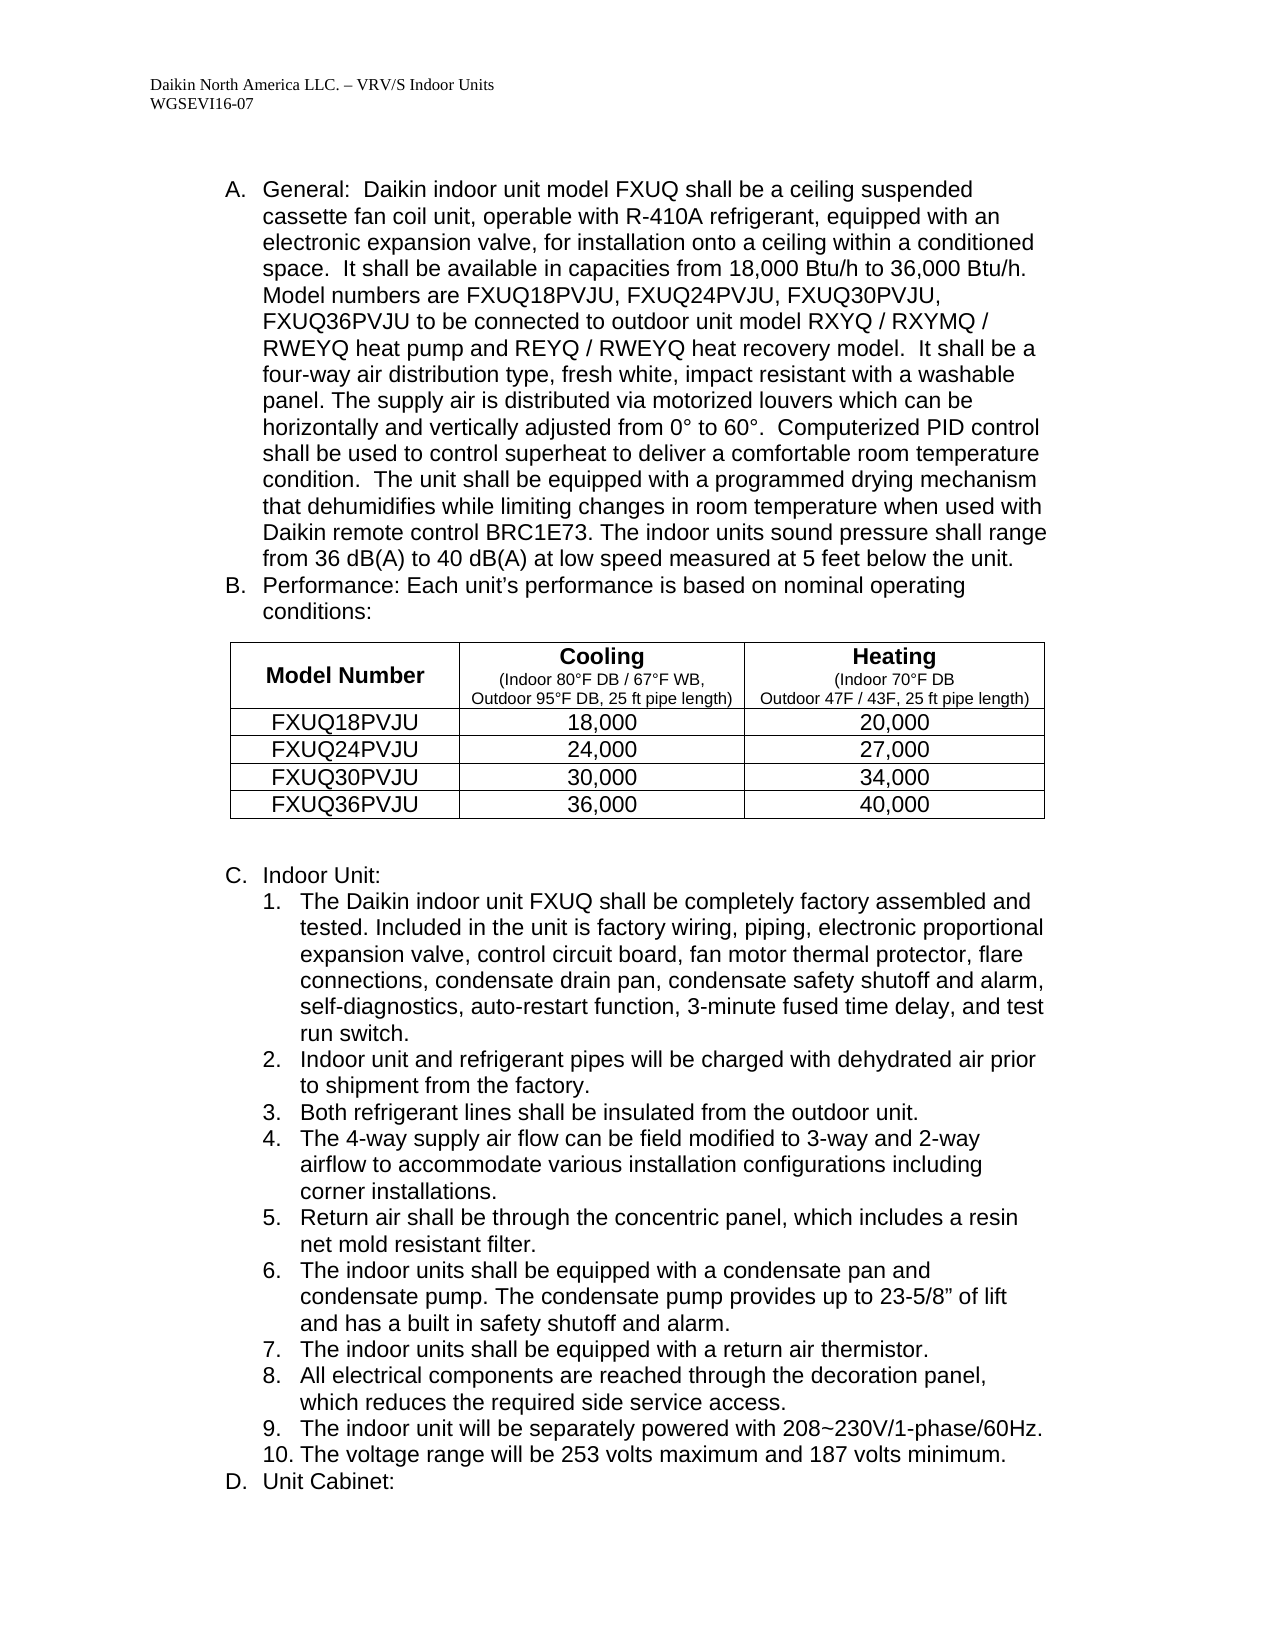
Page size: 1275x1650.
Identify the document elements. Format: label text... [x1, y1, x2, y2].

table_cell FXUQ24PVJU [231, 736, 459, 763]
table_cell 18,000 [460, 709, 744, 735]
table_cell 30,000 [460, 764, 744, 790]
list The Daikin indoor unit FXUQ shall be completely factory assembled and tested. Included in the unit is factory wiring, piping, electronic proportional expansion valve, control circuit board, fan motor thermal protector, flare connections, condensate drain pan, condensate safety shutoff and alarm, self-diagnostics, auto-restart function, 3-minute fused time delay, and test run switch. [262, 888, 1050, 1046]
list The indoor units shall be equipped with a condensate pan and condensate pump. The condensate pump provides up to 23-5/8” of lift and has a built in safety shutoff and alarm. [262, 1257, 1050, 1336]
list Return air shall be through the concentric panel, which includes a resin net mold resistant filter. [262, 1204, 1050, 1257]
list Indoor Unit: [225, 862, 1050, 888]
table_cell 36,000 [460, 791, 744, 818]
table_header Cooling (Indoor 80°F DB / 67°F WB, Outdoor 95°F DB, 25 ft pipe length) [460, 643, 744, 708]
table_cell 27,000 [745, 736, 1044, 763]
list Both refrigerant lines shall be insulated from the outdoor unit. [262, 1099, 1050, 1125]
table_cell 24,000 [460, 736, 744, 763]
list Unit Cabinet: [225, 1468, 1050, 1494]
list Indoor unit and refrigerant pipes will be charged with dehydrated air prior to shipment from the factory. [262, 1046, 1050, 1099]
list The indoor units shall be equipped with a return air thermistor. [262, 1336, 1050, 1362]
table_cell 34,000 [745, 764, 1044, 790]
table_cell FXUQ36PVJU [231, 791, 459, 818]
table_cell 20,000 [745, 709, 1044, 735]
list All electrical components are reached through the decoration panel, which reduces the required side service access. [262, 1362, 1050, 1415]
list The 4-way supply air flow can be field modified to 3-way and 2-way airflow to accommodate various installation configurations including corner installations. [262, 1125, 1050, 1204]
table_cell 40,000 [745, 791, 1044, 818]
list General: Daikin indoor unit model FXUQ shall be a ceiling suspended cassette fan coil unit, operable with R-410A refrigerant, equipped with an electronic expansion valve, for installation onto a ceiling within a conditioned space. It shall be available in capacities from 18,000 Btu/h to 36,000 Btu/h. Model numbers are FXUQ18PVJU, FXUQ24PVJU, FXUQ30PVJU, FXUQ36PVJU to be connected to outdoor unit model RXYQ / RXYMQ / RWEYQ heat pump and REYQ / RWEYQ heat recovery model. It shall be a four-way air distribution type, fresh white, impact resistant with a washable panel. The supply air is distributed via motorized louvers which can be horizontally and vertically adjusted from 0° to 60°. Computerized PID control shall be used to control superheat to deliver a comfortable room temperature condition. The unit shall be equipped with a programmed drying mechanism that dehumidifies while limiting changes in room temperature when used with Daikin remote control BRC1E73. The indoor units sound pressure shall range from 36 dB(A) to 40 dB(A) at low speed measured at 5 feet below the unit. [225, 176, 1050, 572]
table_cell FXUQ30PVJU [231, 764, 459, 790]
list The indoor unit will be separately powered with 208~230V/1-phase/60Hz. [262, 1415, 1050, 1441]
list The voltage range will be 253 volts maximum and 187 volts minimum. [262, 1441, 1050, 1468]
table_header Model Number [231, 643, 459, 708]
table_header Heating (Indoor 70°F DB Outdoor 47F / 43F, 25 ft pipe length) [745, 643, 1044, 708]
list Performance: Each unit’s performance is based on nominal operating conditions: [225, 572, 1050, 624]
table_cell FXUQ18PVJU [231, 709, 459, 735]
